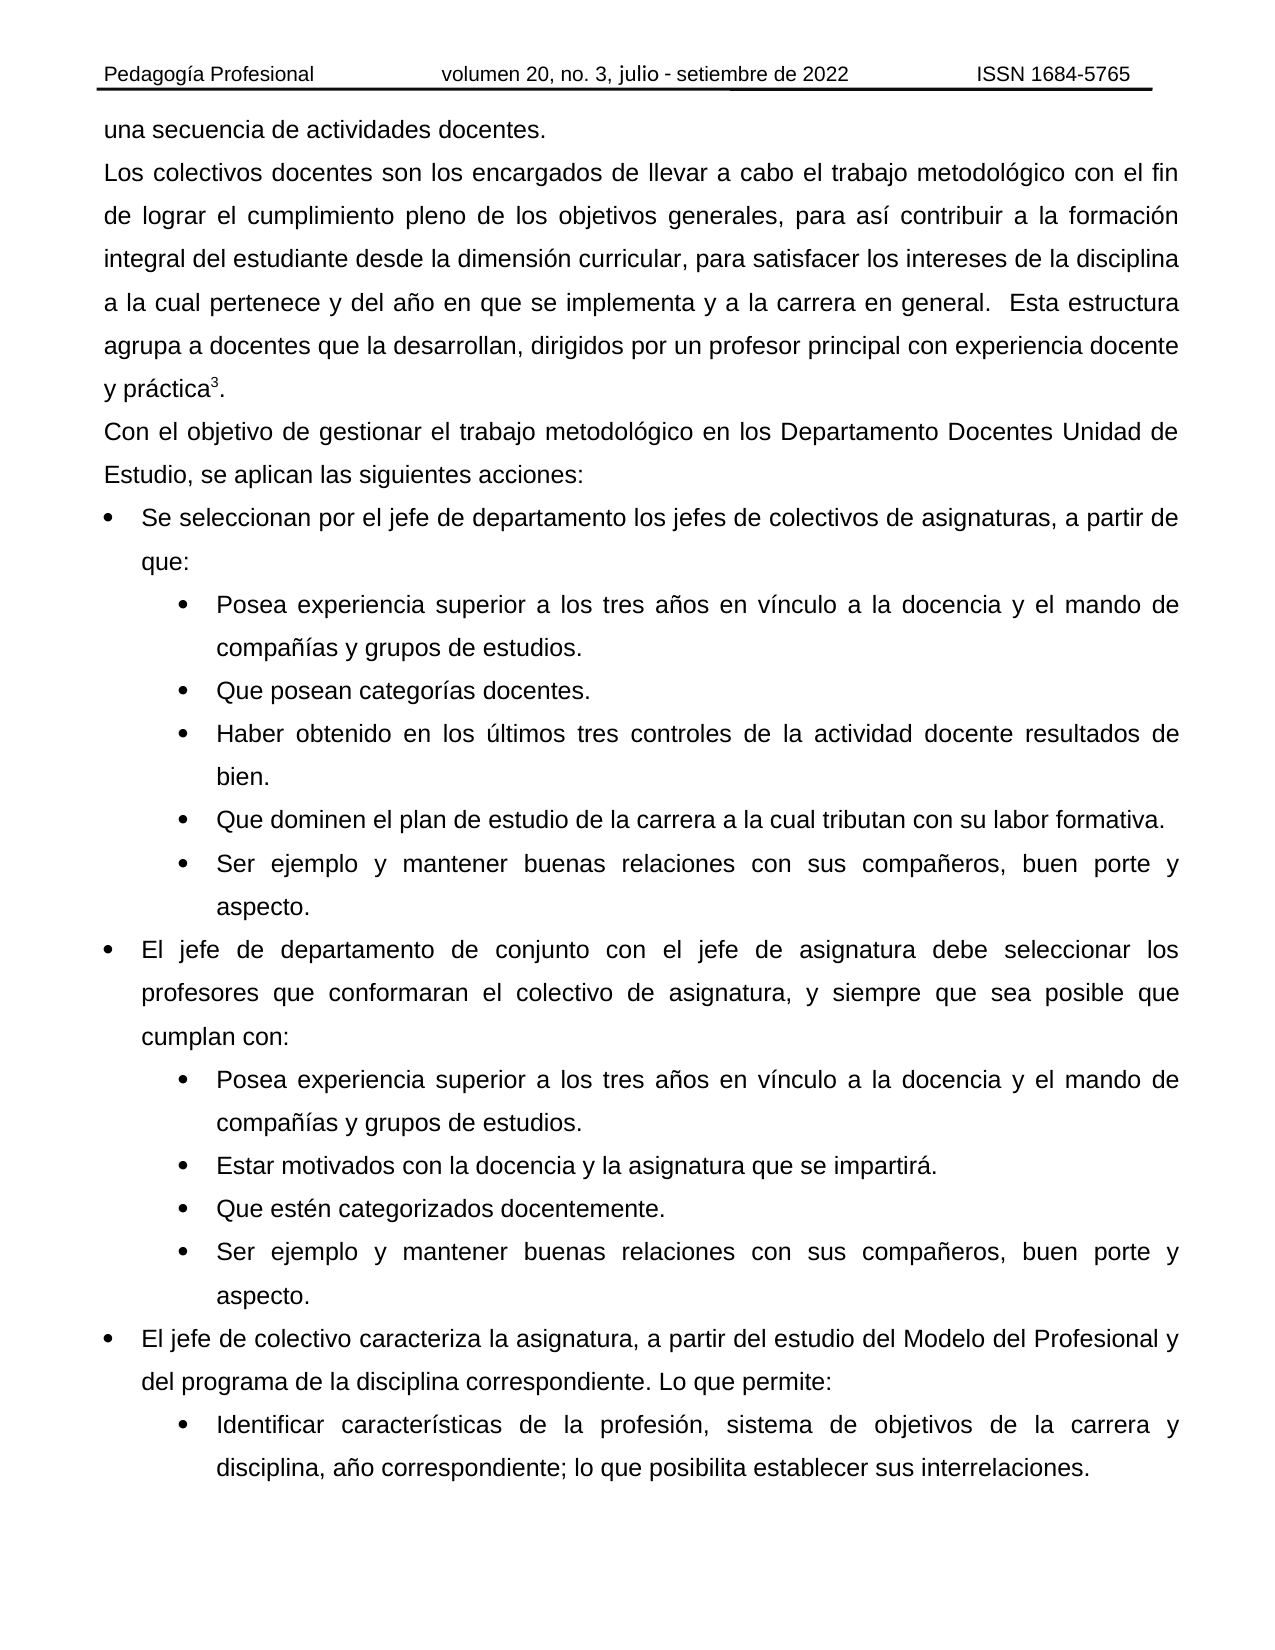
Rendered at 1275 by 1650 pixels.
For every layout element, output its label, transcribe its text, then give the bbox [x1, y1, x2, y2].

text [103, 115, 1181, 144]
list El jefe de colectivo caracteriza la asignatura, a partir del estudio del Modelo del Profesional y del programa de la disciplina correspondiente. Lo que permite: [103, 1324, 1181, 1396]
list Que posean categorías docentes. [178, 676, 1181, 705]
list Que estén categorizados docentemente. [178, 1194, 1181, 1223]
list Estar motivados con la docencia y la asignatura que se impartirá. [178, 1151, 1181, 1180]
list Ser ejemplo y mantener buenas relaciones con sus compañeros, buen porte y aspecto. [178, 1237, 1181, 1309]
list Que dominen el plan de estudio de la carrera a la cual tributan con su labor formativa. [178, 806, 1181, 834]
list Se seleccionan por el jefe de departamento los jefes de colectivos de asignaturas, a partir de que: [103, 503, 1181, 575]
list Ser ejemplo y mantener buenas relaciones con sus compañeros, buen porte y aspecto. [178, 849, 1181, 921]
list Posea experiencia superior a los tres años en vínculo a la docencia y el mando de compañías y grupos de estudios. [178, 589, 1181, 662]
list El jefe de departamento de conjunto con el jefe de asignatura debe seleccionar los profesores que conformaran el colectivo de asignatura, y siempre que sea posible que cumplan con: [103, 935, 1181, 1050]
text Los colectivos docentes son los encargados de llevar a cabo el trabajo metodológico con el fin de lograr el cumplimiento pleno de los objetivos generales, para así contribuir a la formación integral del estudiante desde la dimensión curricular, para satisfacer los intereses de la disciplina a la cual pertenece y del año en que se implementa y a la carrera en general. Esta estructura agrupa a docentes que la desarrollan, dirigidos por un profesor principal con experiencia docente y práctica3. [103, 158, 1181, 403]
text Con el objetivo de gestionar el trabajo metodológico en los Departamento Docentes Unidad de Estudio, se aplican las siguientes acciones: [103, 417, 1181, 489]
list Identificar características de la profesión, sistema de objetivos de la carrera y disciplina, año correspondiente; lo que posibilita establecer sus interrelaciones. [178, 1410, 1181, 1482]
list Posea experiencia superior a los tres años en vínculo a la docencia y el mando de compañías y grupos de estudios. [178, 1064, 1181, 1137]
list Haber obtenido en los últimos tres controles de la actividad docente resultados de bien. [178, 719, 1181, 791]
